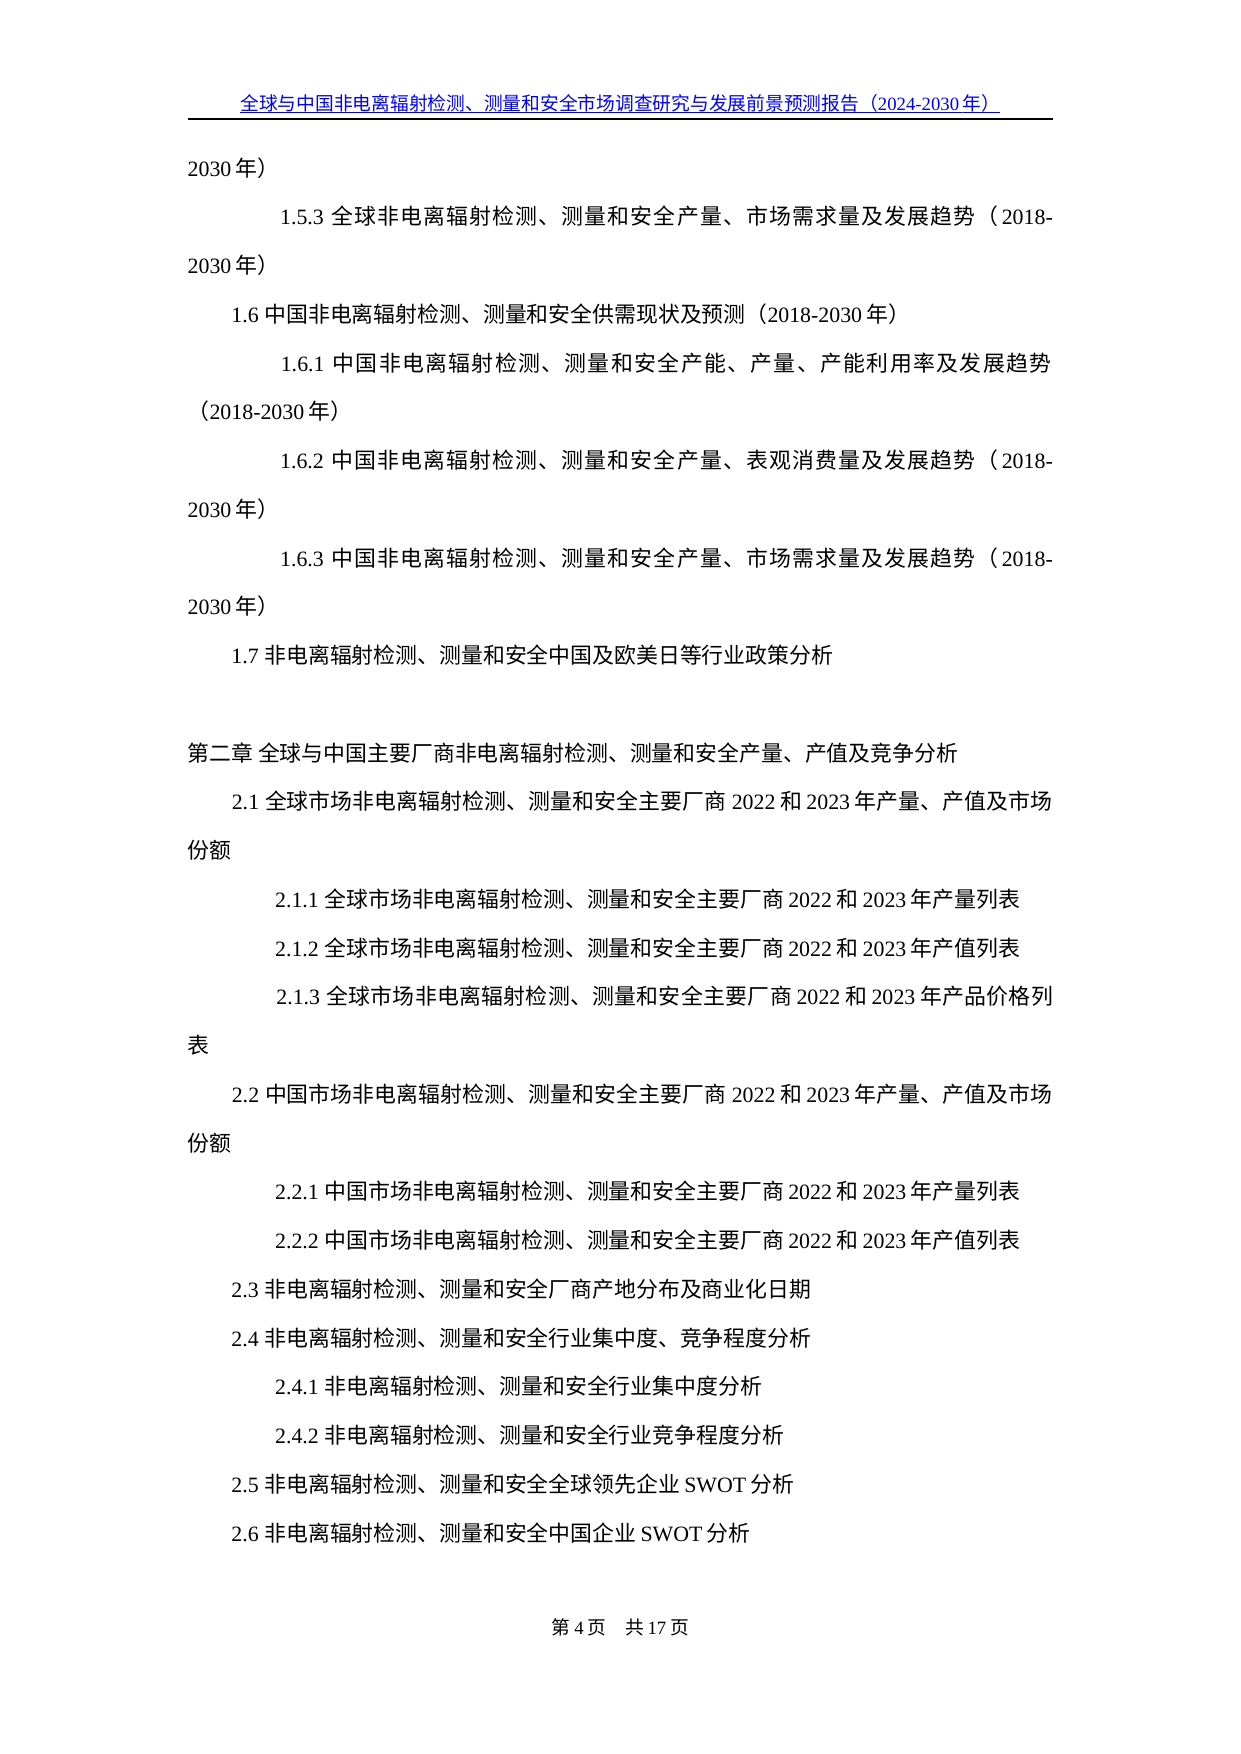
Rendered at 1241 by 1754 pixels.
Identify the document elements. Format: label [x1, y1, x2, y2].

text [187, 150, 1053, 1548]
